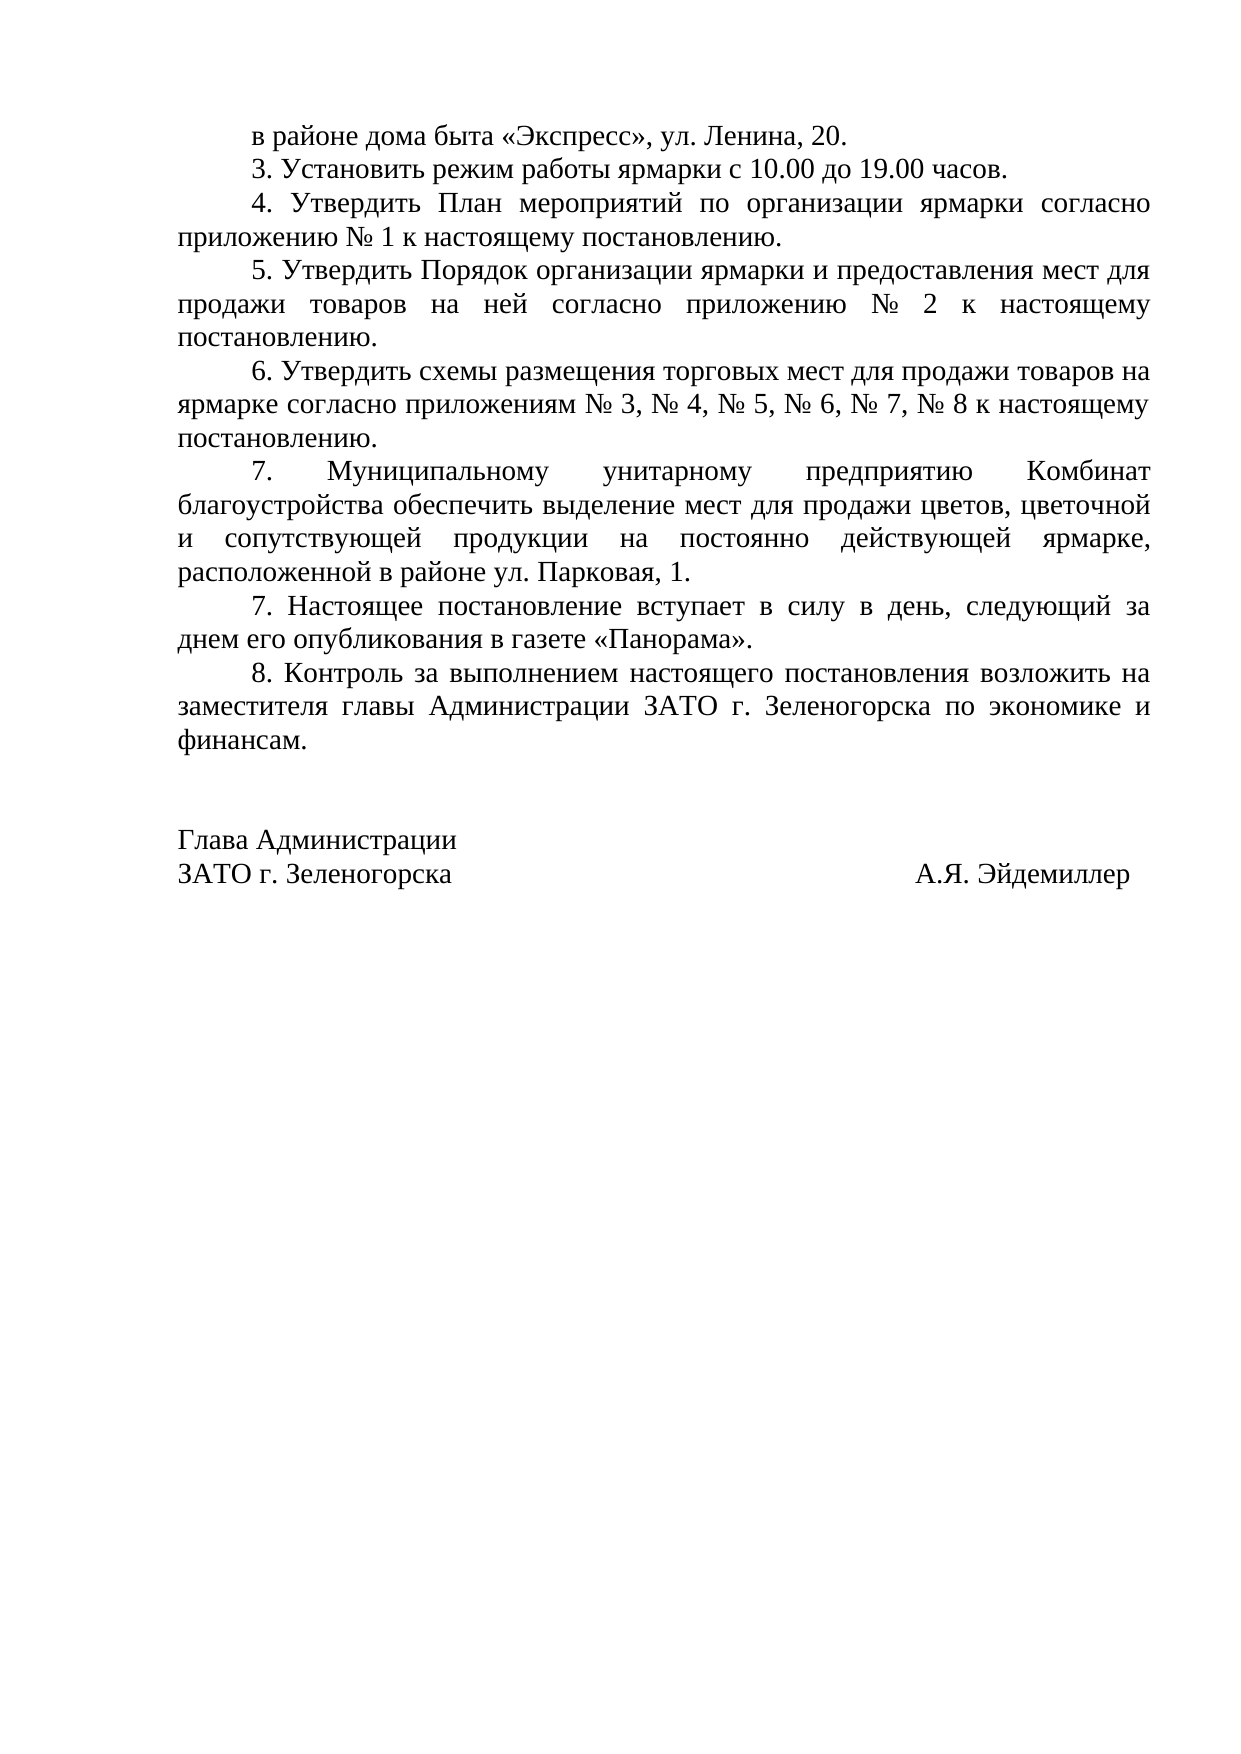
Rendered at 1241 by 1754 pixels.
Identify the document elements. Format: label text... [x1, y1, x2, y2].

text 7. Настоящее постановление вступает в силу в день, следующий за днем его опубликования в газете «Панорама». [177, 588, 1152, 655]
text 5. Утвердить Порядок организации ярмарки и предоставления мест для продажи товаров на ней согласно приложению № 2 к настоящему постановлению. [177, 252, 1152, 353]
text 4. Утвердить План мероприятий по организации ярмарки согласно приложению № 1 к настоящему постановлению. [177, 185, 1152, 252]
text 7. Муниципальному унитарному предприятию Комбинат благоустройства обеспечить выделение мест для продажи цветов, цветочной и сопутствующей продукции на постоянно действующей ярмарке, расположенной в районе ул. Парковая, 1. [177, 453, 1152, 588]
text Глава Администрации [177, 822, 1152, 856]
text 8. Контроль за выполнением настоящего постановления возложить на заместителя главы Администрации ЗАТО г. Зеленогорска по экономике и финансам. [177, 655, 1152, 755]
text в районе дома быта «Экспресс», ул. Ленина, 20. [177, 118, 1152, 152]
text ЗАТО г. Зеленогорска А.Я. Эйдемиллер [177, 856, 1152, 889]
text 3. Установить режим работы ярмарки с 10.00 до 19.00 часов. [177, 152, 1152, 185]
text 6. Утвердить схемы размещения торговых мест для продажи товаров на ярмарке согласно приложениям № 3, № 4, № 5, № 6, № 7, № 8 к настоящему постановлению. [177, 353, 1152, 453]
